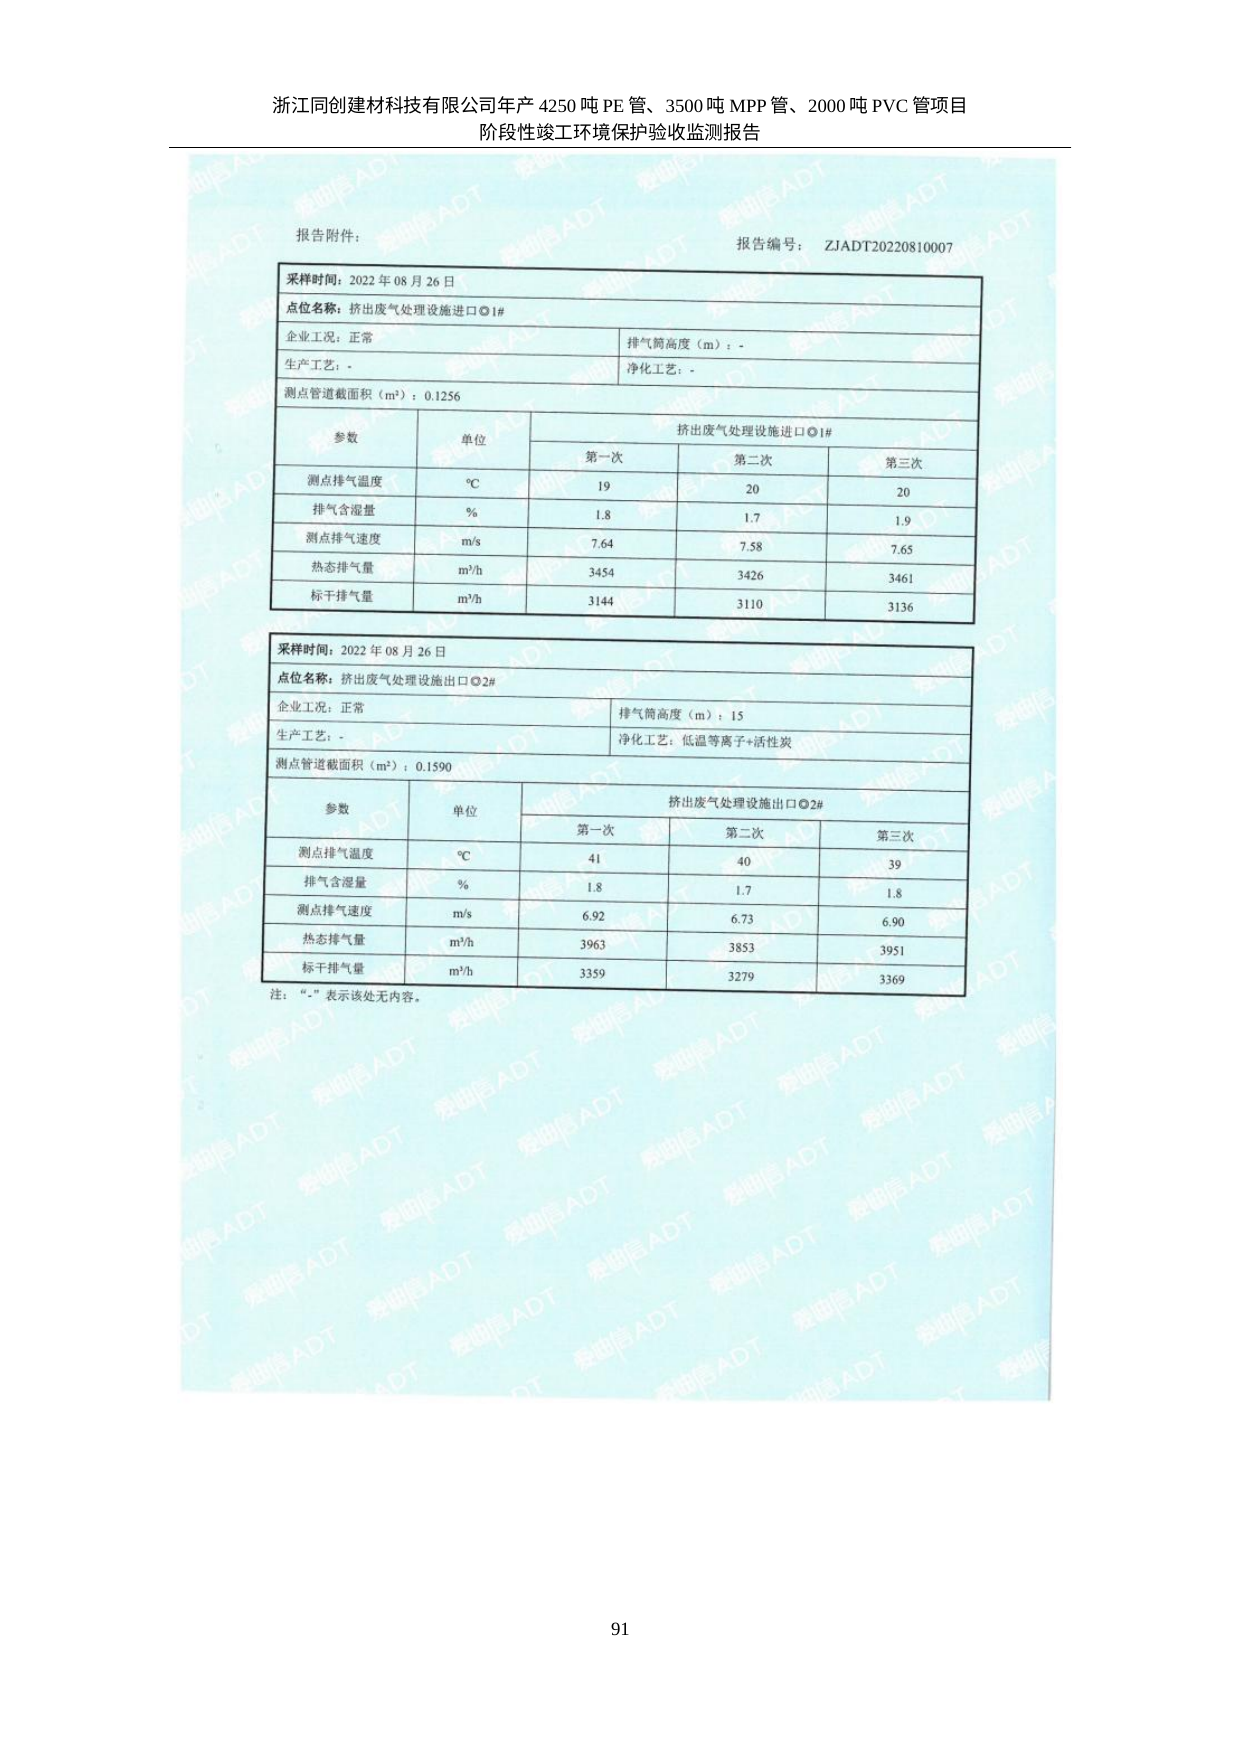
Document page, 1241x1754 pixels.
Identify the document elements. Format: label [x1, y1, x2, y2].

picture [177, 151, 1063, 1404]
